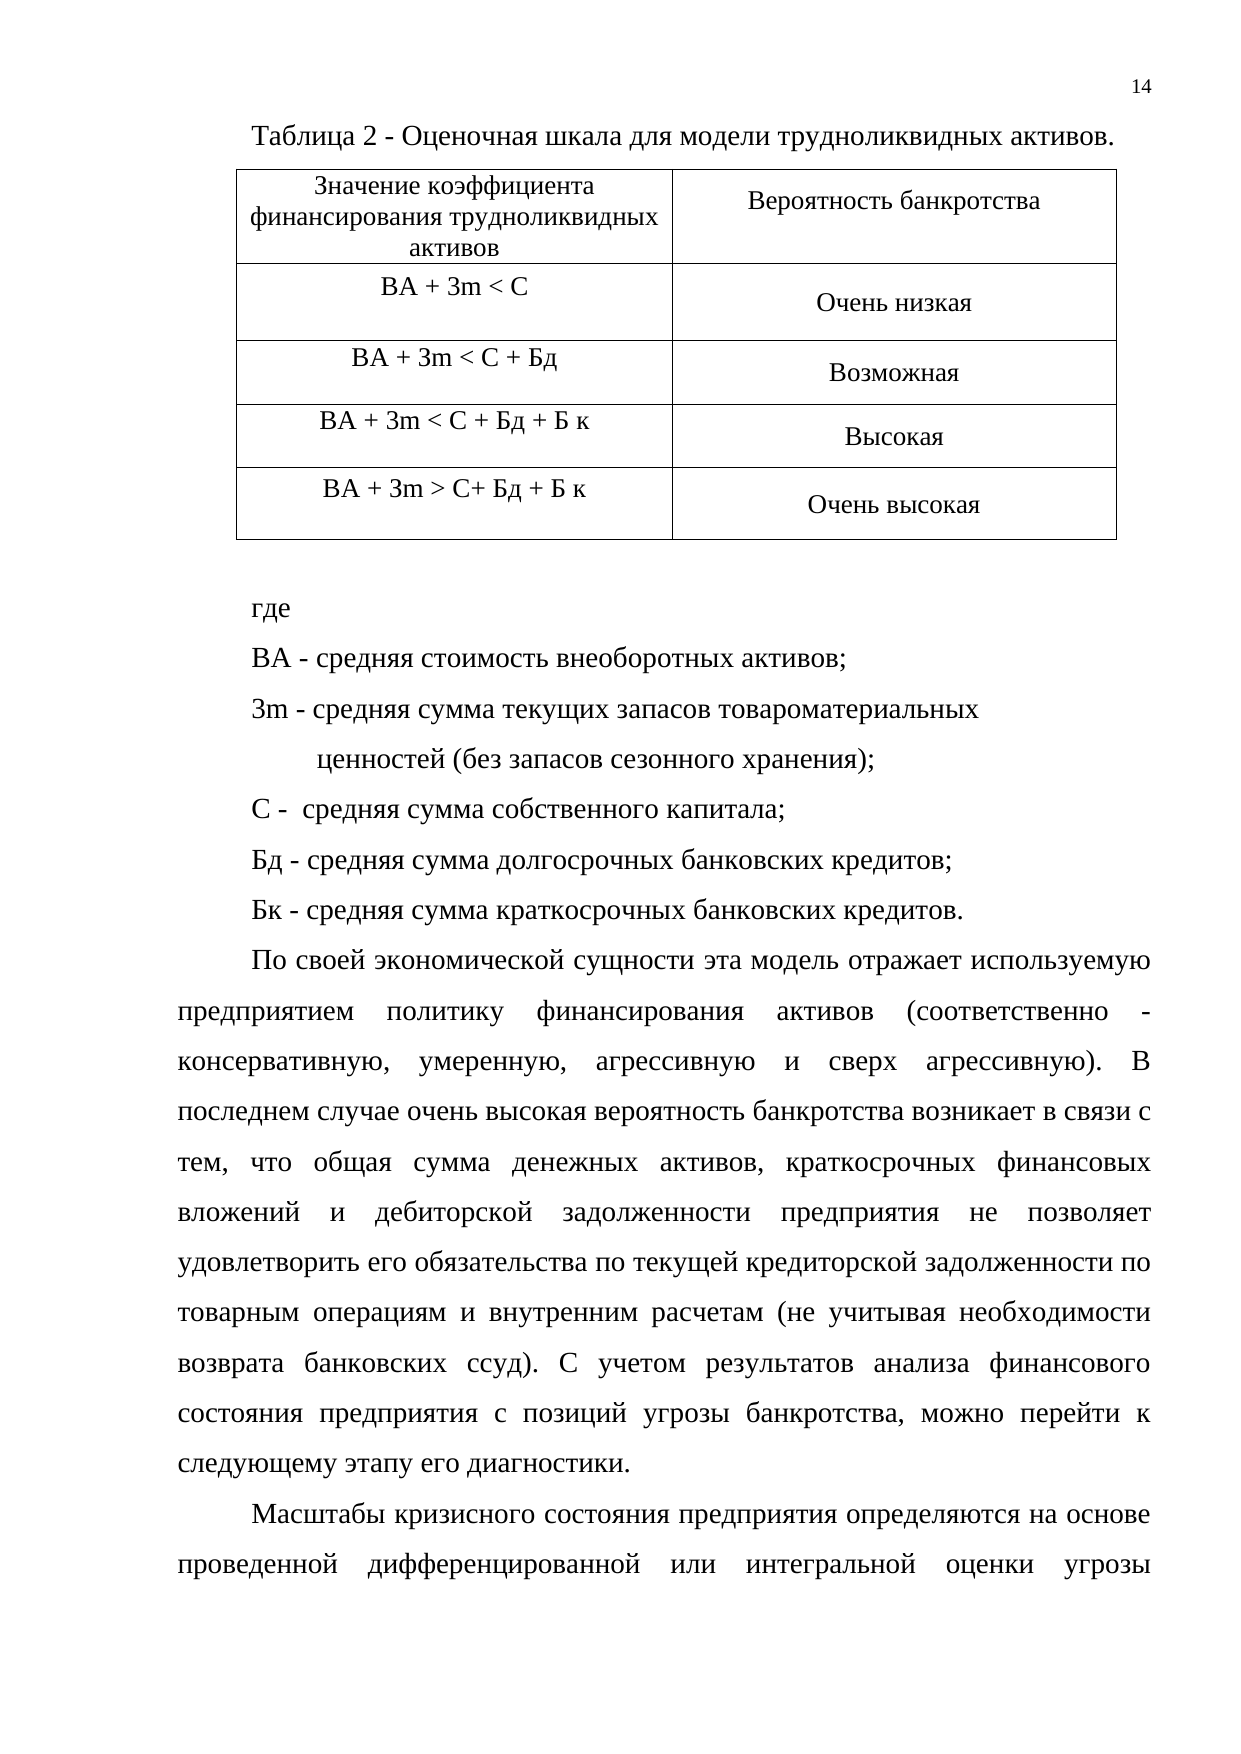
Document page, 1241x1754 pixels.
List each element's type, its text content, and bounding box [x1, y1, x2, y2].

table_cell Очень высокая [673, 468, 1116, 539]
text Бк - средняя сумма краткосрочных банковских кредитов. [177, 892, 1152, 926]
text ценностей (без запасов сезонного хранения); [177, 741, 1152, 775]
table_cell Очень низкая [673, 264, 1116, 340]
text Бд - средняя сумма долгосрочных банковских кредитов; [177, 842, 1152, 875]
text где [177, 590, 1152, 624]
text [177, 1496, 1152, 1580]
table_cell Высокая [673, 405, 1116, 467]
table_cell ВА + 3m < С [237, 264, 672, 340]
table_cell ВА + Зm < С + Бд [237, 341, 672, 404]
text С - средняя сумма собственного капитала; [177, 791, 1152, 825]
text 3m - средняя сумма текущих запасов товароматериальных [177, 691, 1152, 724]
table_cell ВА + 3m < С + Бд + Б к [237, 405, 672, 467]
text ВА - средняя стоимость внеоборотных активов; [177, 641, 1152, 674]
text По своей экономической сущности эта модель отражает используемую предприятием политику финансирования активов (соответственно - консервативную, умеренную, агрессивную и сверх агрессивную). В последнем случае очень высокая вероятность банкротства возникает в связи с тем, что общая сумма денежных активов, краткосрочных финансовых вложений и дебиторской задолженности предприятия не позволяет удовлетворить его обязательства по текущей кредиторской задолженности по товарным операциям и внутренним расчетам (не учитывая необходимости возврата банковских ссуд). С учетом результатов анализа финансового состояния предприятия с позиций угрозы банкротства, можно перейти к следующему этапу его диагностики. [177, 942, 1152, 1479]
table_cell ВА + Зm > С+ Бд + Б к [237, 468, 672, 539]
table_cell Возможная [673, 341, 1116, 404]
table_header Вероятность банкротства [673, 170, 1116, 262]
text Таблица 2 - Оценочная шкала для модели трудноликвидных активов. [177, 118, 1152, 152]
table_header Значение коэффициента финансирования трудноликвидных активов [237, 170, 672, 262]
